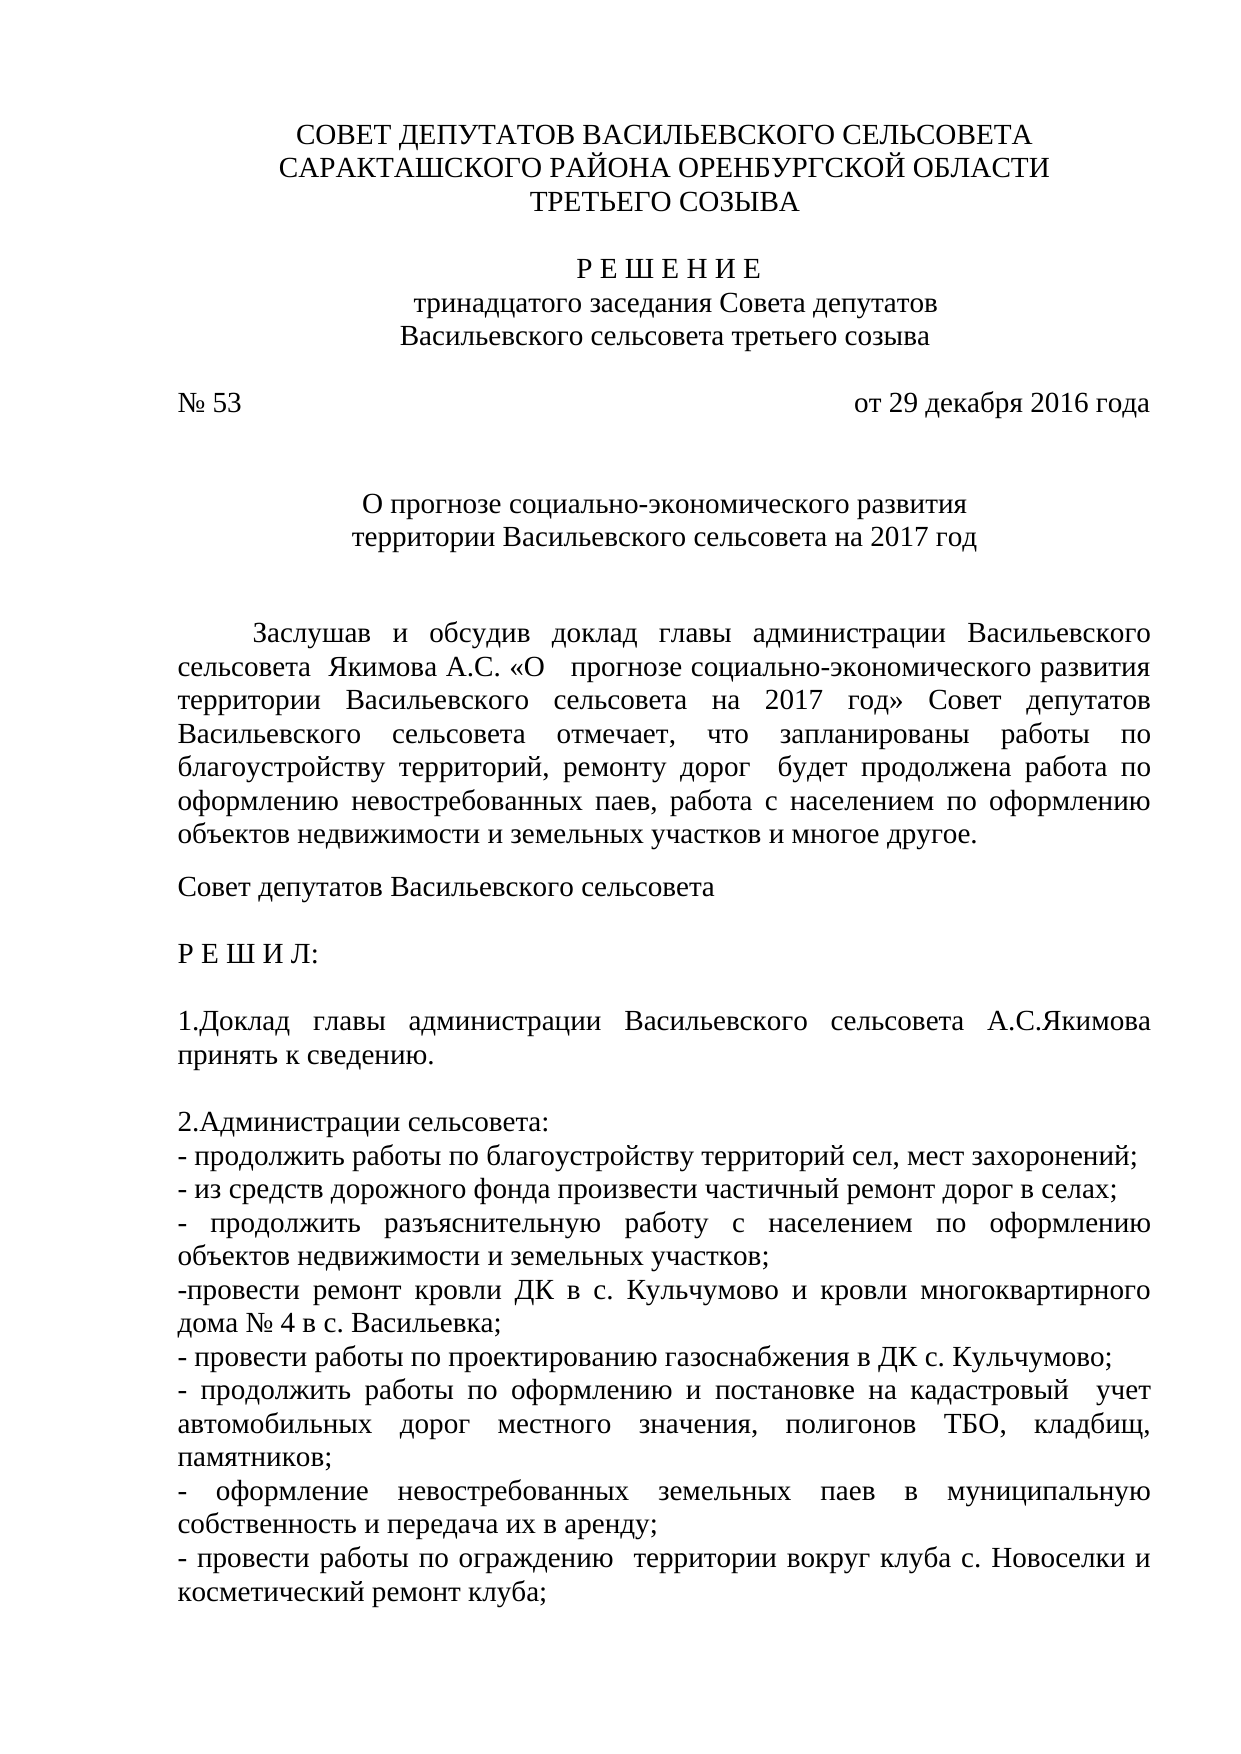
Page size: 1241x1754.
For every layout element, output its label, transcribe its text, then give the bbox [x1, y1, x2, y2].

title Заслушав и обсудив доклад главы администрации Васильевского сельсовета Якимова А.С. «О прогнозе социально-экономического развития территории Васильевского сельсовета на 2017 год» Совет депутатов Васильевского сельсовета отмечает, что запланированы работы по благоустройству территорий, ремонту дорог будет продолжена работа по оформлению невостребованных паев, работа с населением по оформлению объектов недвижимости и земельных участков и многое другое. [177, 615, 1152, 850]
text тринадцатого заседания Совета депутатов [177, 285, 1152, 318]
title -провести ремонт кровли ДК в с. Кульчумово и кровли многоквартирного дома № 4 в с. Васильевка; [177, 1272, 1152, 1339]
title - провести работы по ограждению территории вокруг клуба с. Новоселки и косметический ремонт клуба; [177, 1540, 1152, 1607]
text № 53 от 29 декабря 2016 года [177, 385, 1152, 419]
title 2.Администрации сельсовета: [177, 1104, 1152, 1138]
text ТРЕТЬЕГО СОЗЫВА [177, 184, 1152, 218]
title - оформление невостребованных земельных паев в муниципальную собственность и передача их в аренду; [177, 1473, 1152, 1540]
text территории Васильевского сельсовета на 2017 год [177, 519, 1152, 553]
title 1.Доклад главы администрации Васильевского сельсовета А.С.Якимова принять к сведению. [177, 1003, 1152, 1071]
title - продолжить работы по оформлению и постановке на кадастровый учет автомобильных дорог местного значения, полигонов ТБО, кладбищ, памятников; [177, 1372, 1152, 1473]
text СОВЕТ ДЕПУТАТОВ ВАСИЛЬЕВСКОГО СЕЛЬСОВЕТА САРАКТАШСКОГО РАЙОНА ОРЕНБУРГСКОЙ ОБЛАСТИ [177, 118, 1152, 184]
text Р Е Ш Е Н И Е [177, 251, 1152, 285]
title - из средств дорожного фонда произвести частичный ремонт дорог в селах; [177, 1171, 1152, 1205]
title Совет депутатов Васильевского сельсовета [177, 869, 1152, 903]
title - продолжить работы по благоустройству территорий сел, мест захоронений; [177, 1138, 1152, 1171]
title - провести работы по проектированию газоснабжения в ДК с. Кульчумово; [177, 1339, 1152, 1372]
title Р Е Ш И Л: [177, 936, 1152, 970]
text О прогнозе социально-экономического развития [177, 486, 1152, 519]
title - продолжить разъяснительную работу с населением по оформлению объектов недвижимости и земельных участков; [177, 1205, 1152, 1272]
text Васильевского сельсовета третьего созыва [177, 318, 1152, 352]
